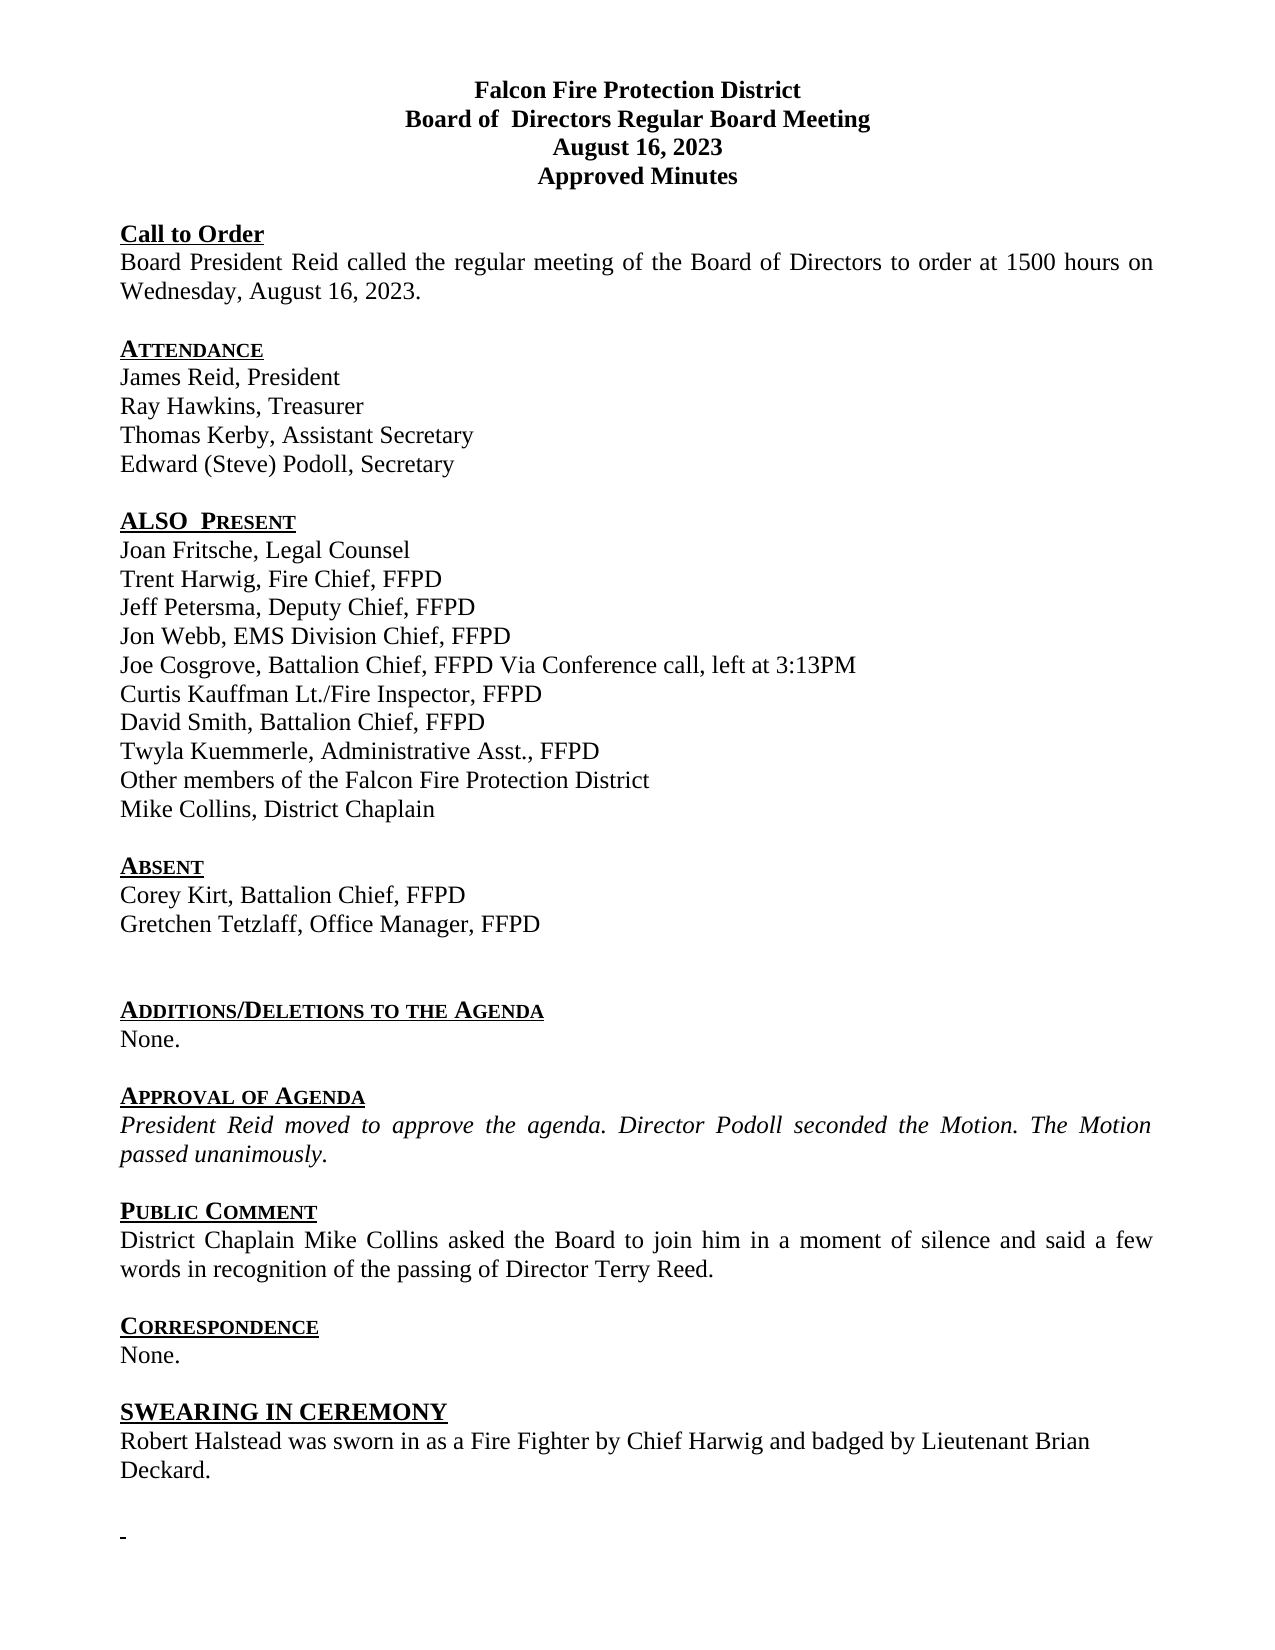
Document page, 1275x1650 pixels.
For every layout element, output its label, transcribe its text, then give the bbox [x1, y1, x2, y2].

text President Reid moved to approve the agenda. Director Podoll seconded the Motion. The Motion passed unanimously. [120, 1110, 1155, 1167]
text ALSO Present [120, 506, 1155, 535]
text None. [120, 1024, 1155, 1052]
text Attendance [120, 334, 1155, 362]
text Edward (Steve) Podoll, Secretary [120, 449, 1155, 477]
text None. [120, 1340, 1155, 1369]
text Joan Fritsche, Legal Counsel [120, 535, 1155, 564]
text Thomas Kerby, Assistant Secretary [120, 420, 1155, 449]
text Public Comment [120, 1196, 1155, 1225]
subtitle Call to Order [120, 219, 1155, 247]
text Curtis Kauffman Lt./Fire Inspector, FFPD [120, 679, 1155, 707]
text Absent [120, 851, 1155, 880]
text SWEARING IN CEREMONY [120, 1397, 1155, 1426]
text Trent Harwig, Fire Chief, FFPD [120, 564, 1155, 592]
text Joe Cosgrove, Battalion Chief, FFPD Via Conference call, left at 3:13PM [120, 650, 1155, 679]
text Twyla Kuemmerle, Administrative Asst., FFPD [120, 736, 1155, 765]
text Corey Kirt, Battalion Chief, FFPD [120, 880, 1155, 909]
text Gretchen Tetzlaff, Office Manager, FFPD [120, 909, 1155, 937]
text Additions/Deletions to the Agenda [120, 995, 1155, 1024]
text Robert Halstead was sworn in as a Fire Fighter by Chief Harwig and badged by Lieutenant Brian Deckard. [120, 1426, 1155, 1484]
text David Smith, Battalion Chief, FFPD [120, 707, 1155, 736]
text Ray Hawkins, Treasurer [120, 391, 1155, 420]
text Jeff Petersma, Deputy Chief, FFPD [120, 592, 1155, 621]
text Jon Webb, EMS Division Chief, FFPD [120, 621, 1155, 650]
text James Reid, President [120, 362, 1155, 391]
text District Chaplain Mike Collins asked the Board to join him in a moment of silence and said a few words in recognition of the passing of Director Terry Reed. [120, 1225, 1155, 1282]
text Other members of the Falcon Fire Protection District [120, 765, 1155, 794]
text Correspondence [120, 1311, 1155, 1340]
text Mike Collins, District Chaplain [120, 794, 1155, 822]
text Approval of Agenda [120, 1081, 1155, 1110]
text Board President Reid called the regular meeting of the Board of Directors to order at 1500 hours on Wednesday, August 16, 2023. [120, 247, 1155, 305]
